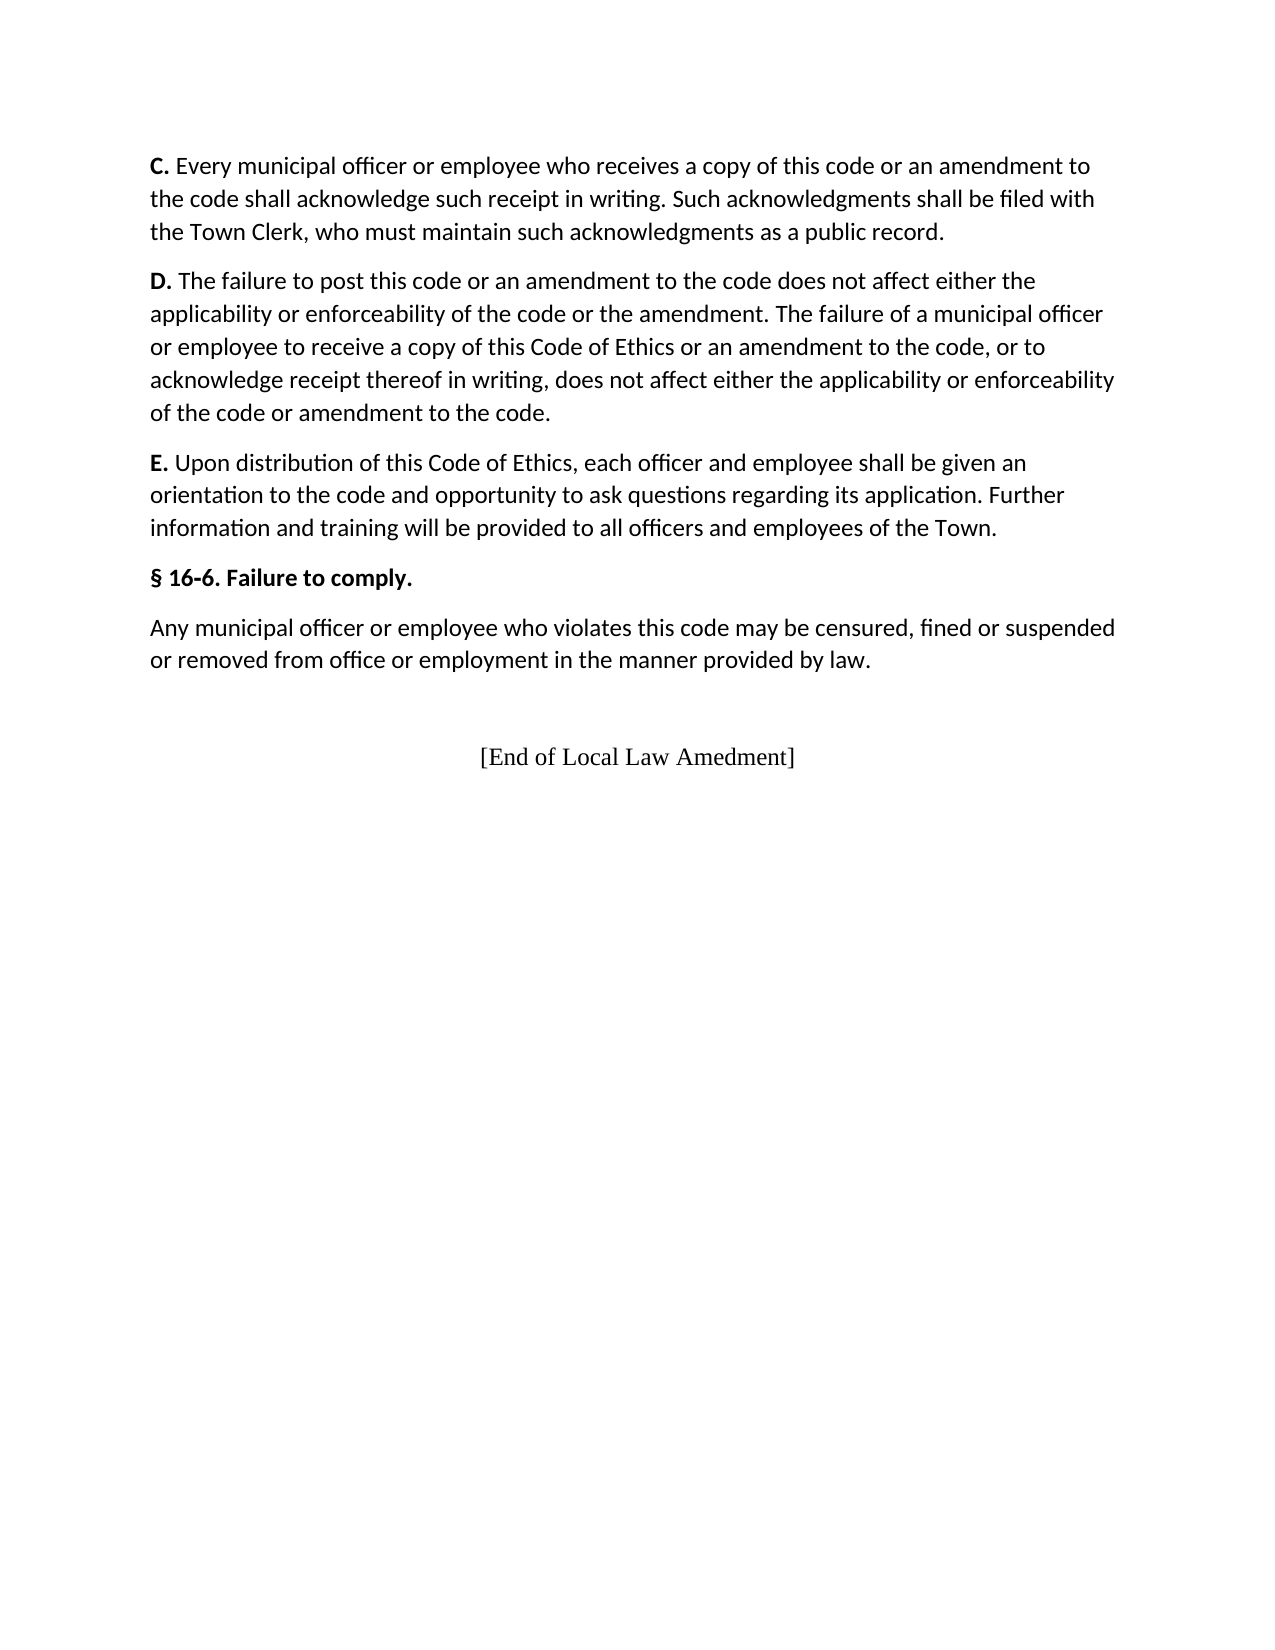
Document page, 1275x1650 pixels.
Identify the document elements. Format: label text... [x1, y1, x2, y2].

text § 16‐6. Failure to comply. [150, 562, 1125, 593]
text E. Upon distribution of this Code of Ethics, each officer and employee shall be given an orientation to the code and opportunity to ask questions regarding its application. Further information and training will be provided to all officers and employees of the Town. [150, 447, 1125, 543]
text Any municipal officer or employee who violates this code may be censured, fined or suspended or removed from office or employment in the manner provided by law. [150, 612, 1125, 675]
text C. Every municipal officer or employee who receives a copy of this code or an amendment to the code shall acknowledge such receipt in writing. Such acknowledgments shall be filed with the Town Clerk, who must maintain such acknowledgments as a public record. [150, 150, 1125, 246]
text [End of Local Law Amedment] [150, 742, 1125, 771]
text D. The failure to post this code or an amendment to the code does not affect either the applicability or enforceability of the code or the amendment. The failure of a municipal officer or employee to receive a copy of this Code of Ethics or an amendment to the code, or to acknowledge receipt thereof in writing, does not affect either the applicability or enforceability of the code or amendment to the code. [150, 265, 1125, 428]
